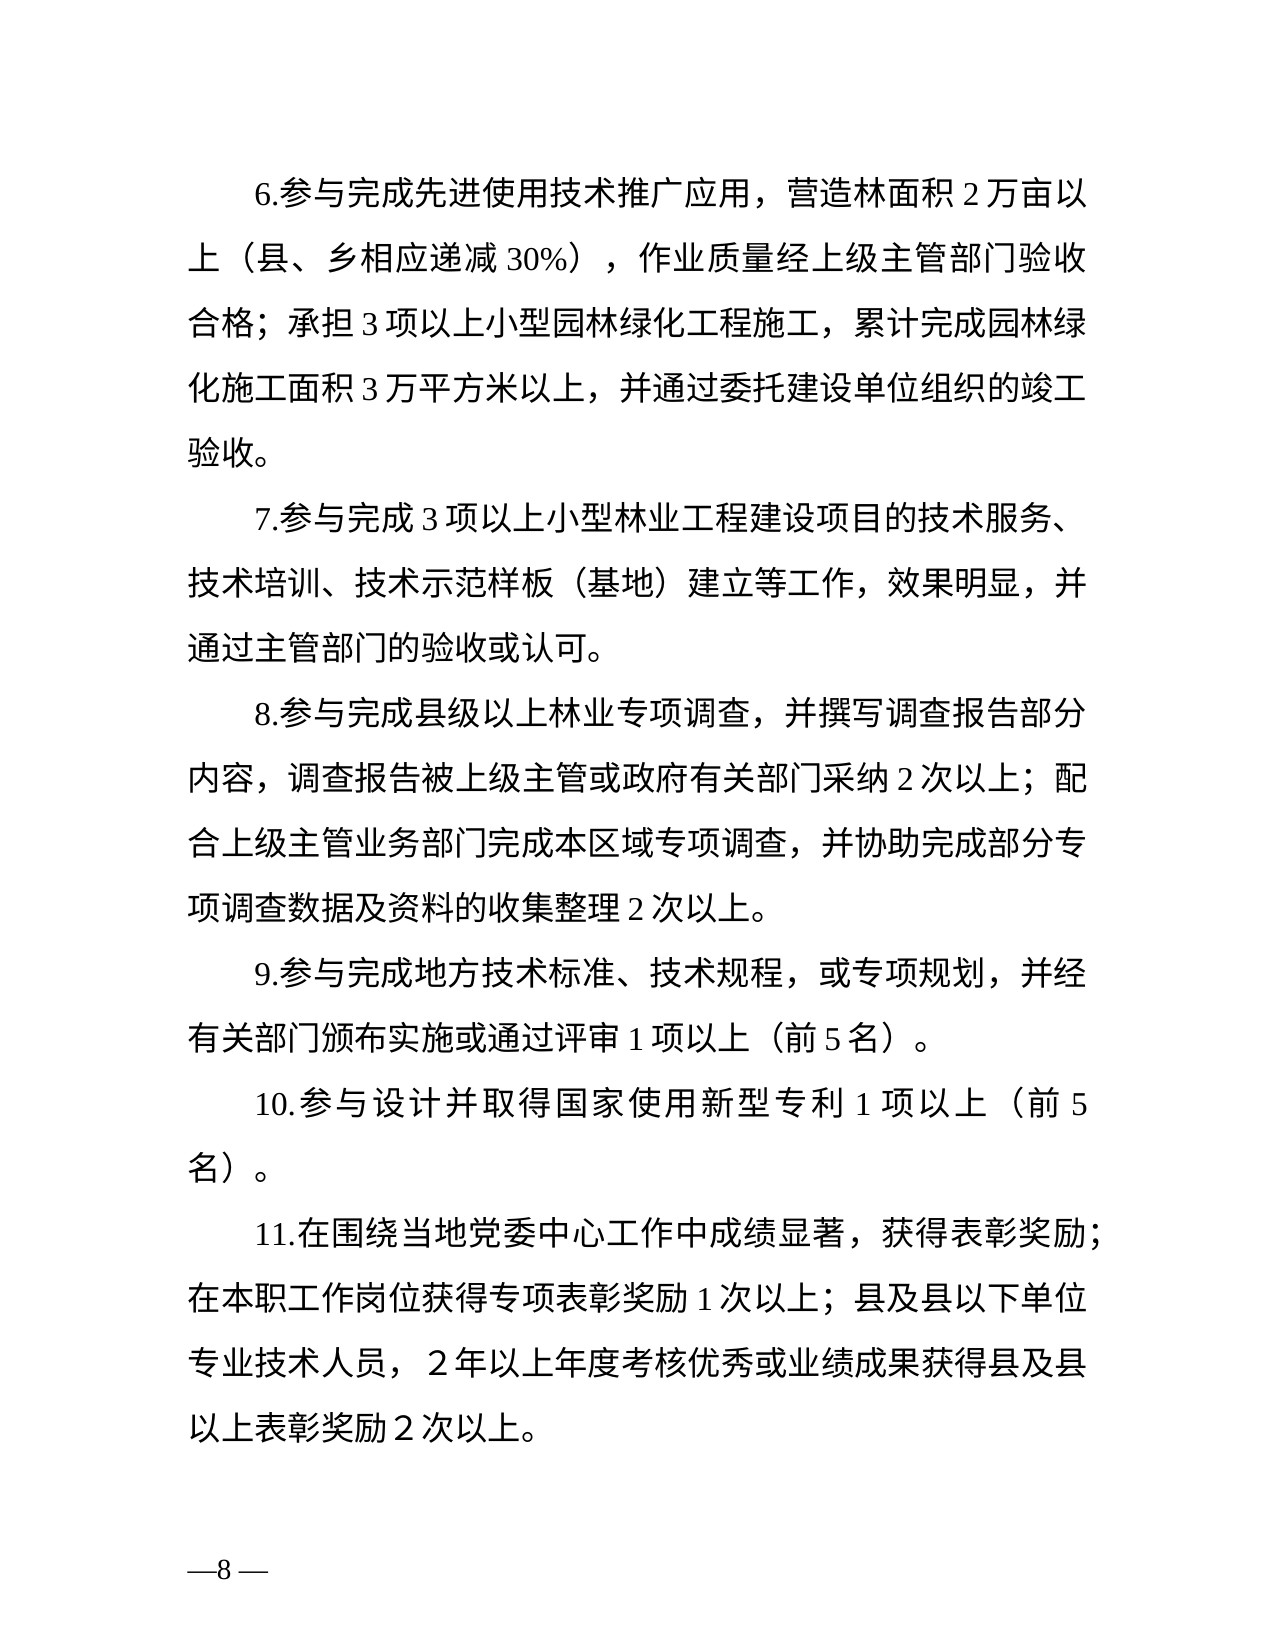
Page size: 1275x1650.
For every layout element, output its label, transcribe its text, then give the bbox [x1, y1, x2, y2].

text 6.参与完成先进使用技术推广应用，营造林面积2万亩以上（县、乡相应递减30%），作业质量经上级主管部门验收合格；承担3项以上小型园林绿化工程施工，累计完成园林绿化施工面积3万平方米以上，并通过委托建设单位组织的竣工验收。 [187, 159, 1087, 484]
text 11.在围绕当地党委中心工作中成绩显著，获得表彰奖励；在本职工作岗位获得专项表彰奖励1次以上；县及县以下单位专业技术人员，２年以上年度考核优秀或业绩成果获得县及县以上表彰奖励２次以上。 [187, 1199, 1087, 1459]
text 9.参与完成地方技术标准、技术规程，或专项规划，并经有关部门颁布实施或通过评审1项以上（前5名）。 [187, 939, 1087, 1069]
text 7.参与完成3项以上小型林业工程建设项目的技术服务、技术培训、技术示范样板（基地）建立等工作，效果明显，并通过主管部门的验收或认可。 [187, 484, 1087, 679]
text 10.参与设计并取得国家使用新型专利1项以上（前5名）。 [187, 1069, 1087, 1199]
text 8.参与完成县级以上林业专项调查，并撰写调查报告部分内容，调查报告被上级主管或政府有关部门采纳2次以上；配合上级主管业务部门完成本区域专项调查，并协助完成部分专项调查数据及资料的收集整理2次以上。 [187, 679, 1087, 939]
